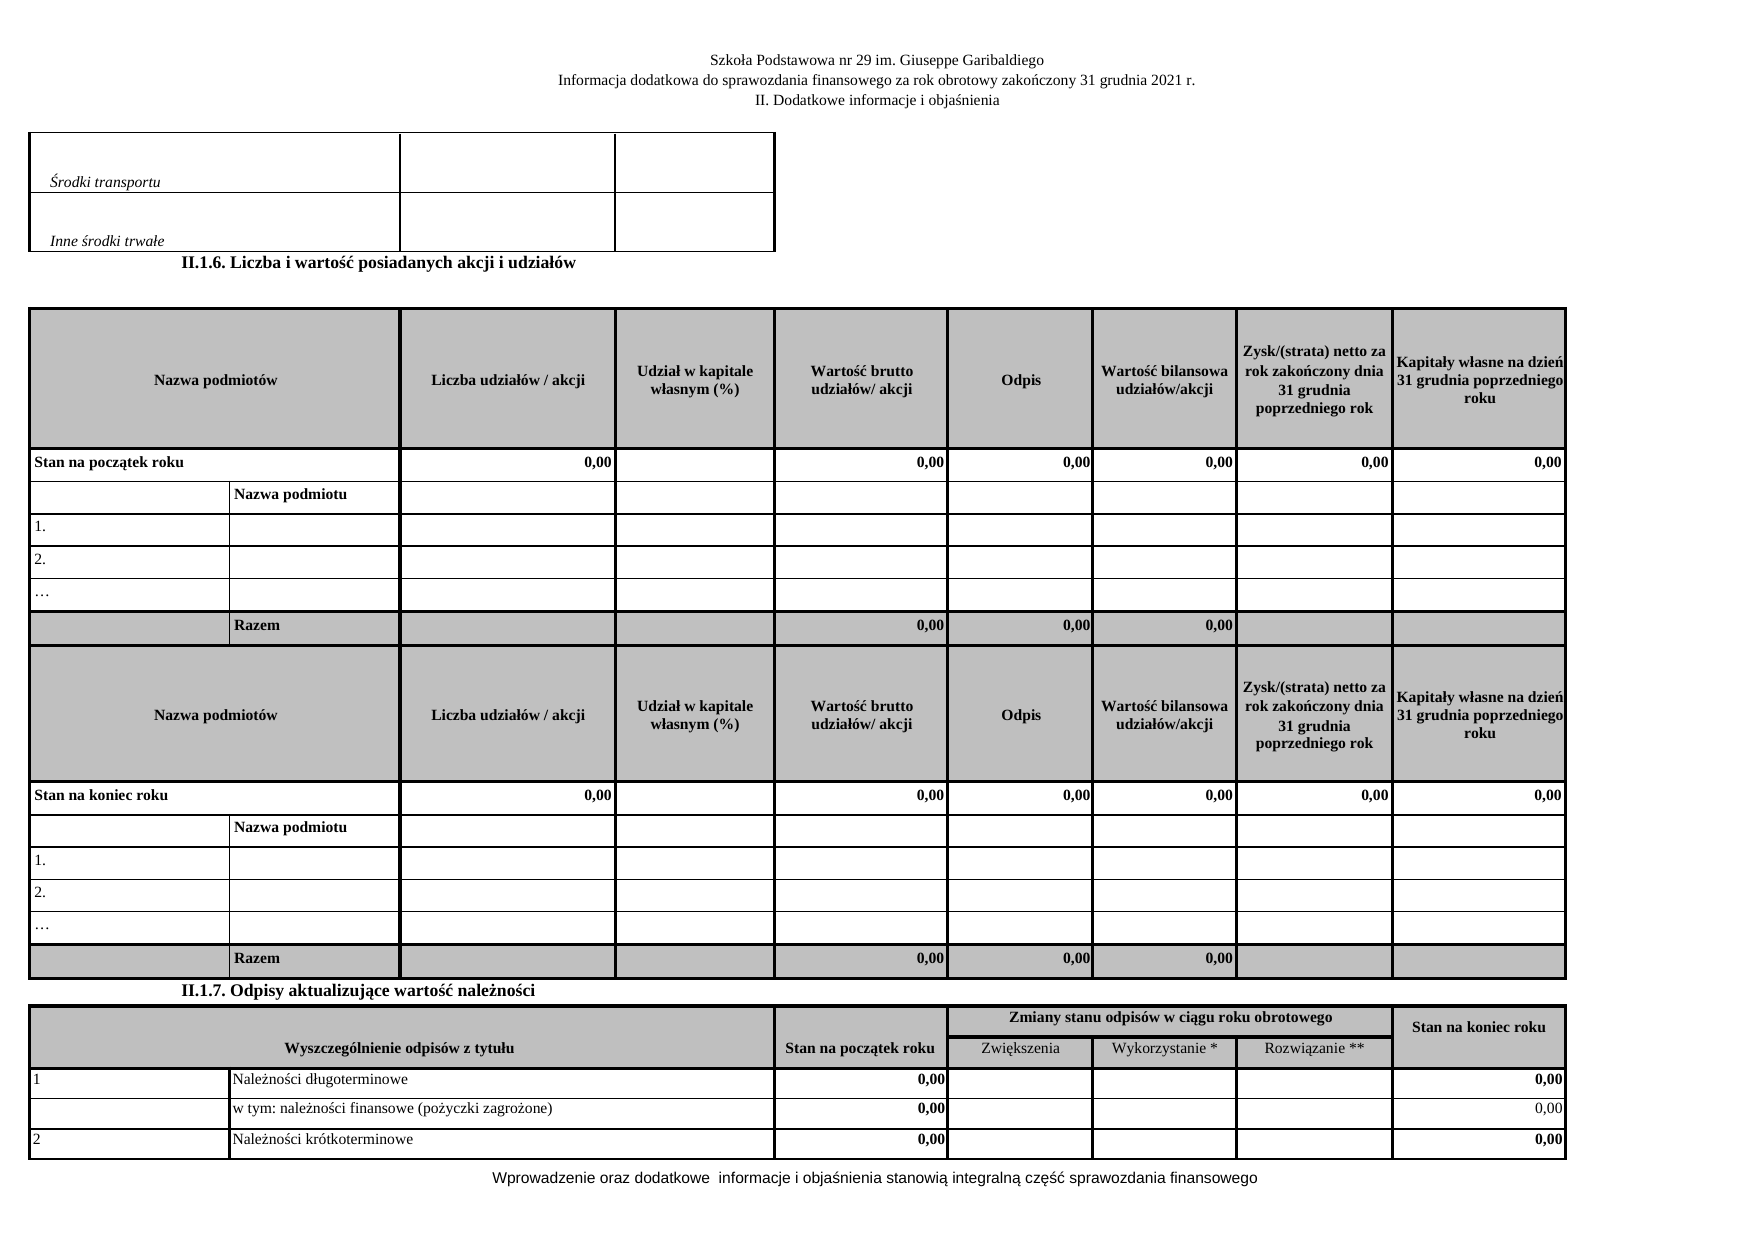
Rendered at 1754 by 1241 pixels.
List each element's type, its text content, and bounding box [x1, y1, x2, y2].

table_cell 2. [31, 880, 229, 911]
table_cell [1061, 816, 1091, 846]
table_cell [1094, 515, 1235, 545]
table_cell 0,00 [1394, 1070, 1564, 1098]
table_cell [1238, 816, 1391, 846]
table_cell [1238, 482, 1391, 513]
table_cell [617, 783, 773, 814]
table_cell [617, 450, 773, 481]
table_cell [230, 547, 398, 577]
table_cell [617, 613, 773, 644]
table_cell 0,00 [776, 946, 946, 977]
table_cell Stan na początek roku [31, 450, 398, 481]
table_header Zysk/(strata) netto za rok zakończony dnia 31 grudnia poprzedniego rok [1238, 310, 1391, 447]
table_cell Wyszczególnienie odpisów z tytułu [229, 1035, 773, 1067]
table_cell Nazwa podmiotu [230, 816, 398, 846]
table_cell [230, 880, 398, 911]
table_cell [1394, 816, 1564, 846]
table_cell [1394, 579, 1564, 610]
table_cell 0,00 [1394, 1130, 1564, 1158]
table_cell 0,00 [1238, 450, 1391, 481]
table_cell [402, 912, 614, 943]
table_header [31, 1008, 229, 1035]
table_cell [402, 848, 614, 878]
table_cell [1238, 880, 1391, 911]
table_cell [1394, 613, 1564, 644]
list Liczba i wartość posiadanych akcji i udziałów [181, 252, 1572, 273]
table_cell [1061, 880, 1091, 911]
table_cell [776, 912, 946, 943]
table_cell Nazwa podmiotów [31, 647, 398, 780]
table_cell [1394, 547, 1564, 577]
table_cell Razem [230, 613, 398, 644]
table_cell Wartość brutto udziałów/ akcji [776, 647, 946, 780]
table_cell [1238, 515, 1391, 545]
table_cell [776, 515, 946, 545]
table_header [229, 1008, 773, 1035]
table_cell Wykorzystanie * [1094, 1039, 1235, 1067]
table_cell [776, 547, 946, 577]
table_cell [617, 880, 773, 911]
table_cell [402, 482, 614, 513]
table_cell [949, 783, 1061, 814]
table_header [1061, 310, 1091, 447]
table_cell Odpis [949, 647, 1061, 780]
table_cell [31, 613, 229, 644]
table_cell 0,00 [1061, 613, 1091, 644]
table_cell [776, 848, 946, 878]
table_cell [1394, 482, 1564, 513]
table_cell 0,00 [776, 1099, 946, 1128]
table_cell [31, 946, 229, 977]
table_cell [402, 515, 614, 545]
table_cell [1394, 880, 1564, 911]
table_cell 0,00 [776, 450, 946, 481]
table_cell 0,00 [1394, 783, 1564, 814]
table_cell 0,00 [402, 783, 614, 814]
table_cell [949, 848, 1061, 878]
table_cell [1061, 579, 1091, 610]
table_cell [402, 816, 614, 846]
table_cell Kapitały własne na dzień 31 grudnia poprzedniego roku [1394, 647, 1564, 780]
table_cell Zwiększenia [949, 1039, 1091, 1067]
table_cell [949, 1070, 1091, 1098]
table_cell [776, 880, 946, 911]
list Odpisy aktualizujące wartość należności [181, 980, 1572, 1000]
table_cell 0,00 [1094, 613, 1235, 644]
table_cell 0,00 [1238, 783, 1391, 814]
table_cell [1094, 482, 1235, 513]
table_cell 0,00 [776, 1070, 946, 1098]
table_cell [1394, 912, 1564, 943]
table_cell Środki transportu [31, 133, 400, 191]
table_cell [1061, 515, 1091, 545]
table_cell [402, 547, 614, 577]
table_cell [230, 848, 398, 878]
table_cell [402, 613, 614, 644]
table_cell [1238, 1130, 1391, 1158]
table_header Udział w kapitale własnym (%) [617, 310, 773, 447]
table_cell [617, 946, 773, 977]
table_cell [949, 515, 1061, 545]
table_cell 0,00 [1094, 450, 1235, 481]
table_cell 0,00 [1061, 450, 1091, 481]
table_cell 0,00 [776, 1130, 946, 1158]
table_cell 1. [31, 848, 229, 878]
table_cell [1061, 547, 1091, 577]
table_header Odpis [949, 310, 1061, 447]
table_cell [402, 946, 614, 977]
table_cell 2. [31, 547, 229, 577]
table_cell 1 [31, 1070, 228, 1098]
table_cell [949, 946, 1061, 977]
table_cell Inne środki trwałe [31, 193, 399, 251]
table_cell [1094, 880, 1235, 911]
table_cell Należności długoterminowe [231, 1070, 773, 1098]
table_cell [617, 547, 773, 577]
table_cell Nazwa podmiotu [230, 482, 398, 513]
table_header Zmiany stanu odpisów w ciągu roku obrotowego [949, 1008, 1391, 1035]
table_cell [1238, 1070, 1391, 1098]
table_cell [1094, 1130, 1235, 1158]
table_cell Stan na koniec roku [31, 783, 398, 814]
table_cell 0,00 [1061, 946, 1091, 977]
table_cell [230, 912, 398, 943]
table_header [776, 1008, 946, 1035]
table_cell Zysk/(strata) netto za rok zakończony dnia 31 grudnia poprzedniego rok [1238, 647, 1391, 780]
table_cell [1238, 613, 1391, 644]
table_cell Wartość bilansowa udziałów/akcji [1094, 647, 1235, 780]
table_cell 0,00 [1394, 450, 1564, 481]
table_cell [949, 482, 1061, 513]
table_cell [949, 1099, 1091, 1128]
table_cell Razem [230, 946, 398, 977]
table_cell [776, 579, 946, 610]
table_cell [31, 1035, 229, 1067]
table_cell [1238, 848, 1391, 878]
table_cell [1094, 1070, 1235, 1098]
table_cell [1238, 946, 1391, 977]
table_cell … [31, 912, 229, 943]
table_cell [1094, 1099, 1235, 1128]
table_cell Stan na początek roku [776, 1035, 946, 1067]
table_cell [402, 880, 614, 911]
table_header Wartość bilansowa udziałów/akcji [1094, 310, 1235, 447]
table_cell [31, 816, 229, 846]
table_cell [776, 816, 946, 846]
table_cell [1094, 912, 1235, 943]
table_cell [1094, 816, 1235, 846]
table_cell [949, 880, 1061, 911]
table_cell [949, 912, 1061, 943]
table_cell [1094, 848, 1235, 878]
table_cell [1394, 848, 1564, 878]
table_cell [31, 1099, 228, 1128]
table_cell Rozwiązanie ** [1238, 1039, 1391, 1067]
table_cell Należności krótkoterminowe [231, 1130, 773, 1158]
table_cell Udział w kapitale własnym (%) [617, 647, 773, 780]
table_cell [949, 613, 1061, 644]
table_cell [1238, 579, 1391, 610]
table_cell [1394, 515, 1564, 545]
table_cell 1. [31, 515, 229, 545]
table_cell 0,00 [1394, 1099, 1564, 1128]
table_cell [616, 133, 773, 191]
table_cell [617, 912, 773, 943]
table_cell [1094, 579, 1235, 610]
table_header Nazwa podmiotów [31, 310, 398, 447]
table_cell [402, 579, 614, 610]
table_cell 2 [31, 1130, 228, 1158]
table_cell [1094, 547, 1235, 577]
table_cell [617, 515, 773, 545]
table_cell 0,00 [776, 783, 946, 814]
table_cell [616, 193, 773, 251]
table_header Liczba udziałów / akcji [402, 310, 614, 447]
table_cell [1394, 1035, 1564, 1067]
table_cell [1394, 946, 1564, 977]
table_cell [617, 579, 773, 610]
table_cell [949, 450, 1061, 481]
table_cell 0,00 [1094, 946, 1235, 977]
table_cell [949, 547, 1061, 577]
table_cell [617, 816, 773, 846]
table_header Wartość brutto udziałów/ akcji [776, 310, 946, 447]
table_cell 0,00 [776, 613, 946, 644]
table_cell [1061, 848, 1091, 878]
table_cell [1238, 547, 1391, 577]
table_cell … [31, 579, 229, 610]
table_cell [776, 482, 946, 513]
table_cell 0,00 [1061, 783, 1091, 814]
table_cell [1238, 912, 1391, 943]
table_cell [949, 816, 1061, 846]
table_cell [401, 133, 615, 191]
table_cell [1061, 912, 1091, 943]
table_cell [31, 482, 229, 513]
table_cell [1061, 647, 1091, 780]
table_cell [1061, 482, 1091, 513]
table_header Kapitały własne na dzień 31 grudnia poprzedniego roku [1394, 310, 1564, 447]
table_cell [949, 1130, 1091, 1158]
table_cell [230, 515, 398, 545]
table_cell [401, 193, 614, 251]
table_cell [230, 579, 398, 610]
table_header Stan na koniec roku [1394, 1008, 1564, 1035]
table_cell 0,00 [1094, 783, 1235, 814]
table_cell [617, 848, 773, 878]
table_cell Liczba udziałów / akcji [402, 647, 614, 780]
table_cell [949, 579, 1061, 610]
table_cell [617, 482, 773, 513]
table_cell 0,00 [402, 450, 614, 481]
table_cell [1238, 1099, 1391, 1128]
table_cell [231, 1099, 773, 1128]
